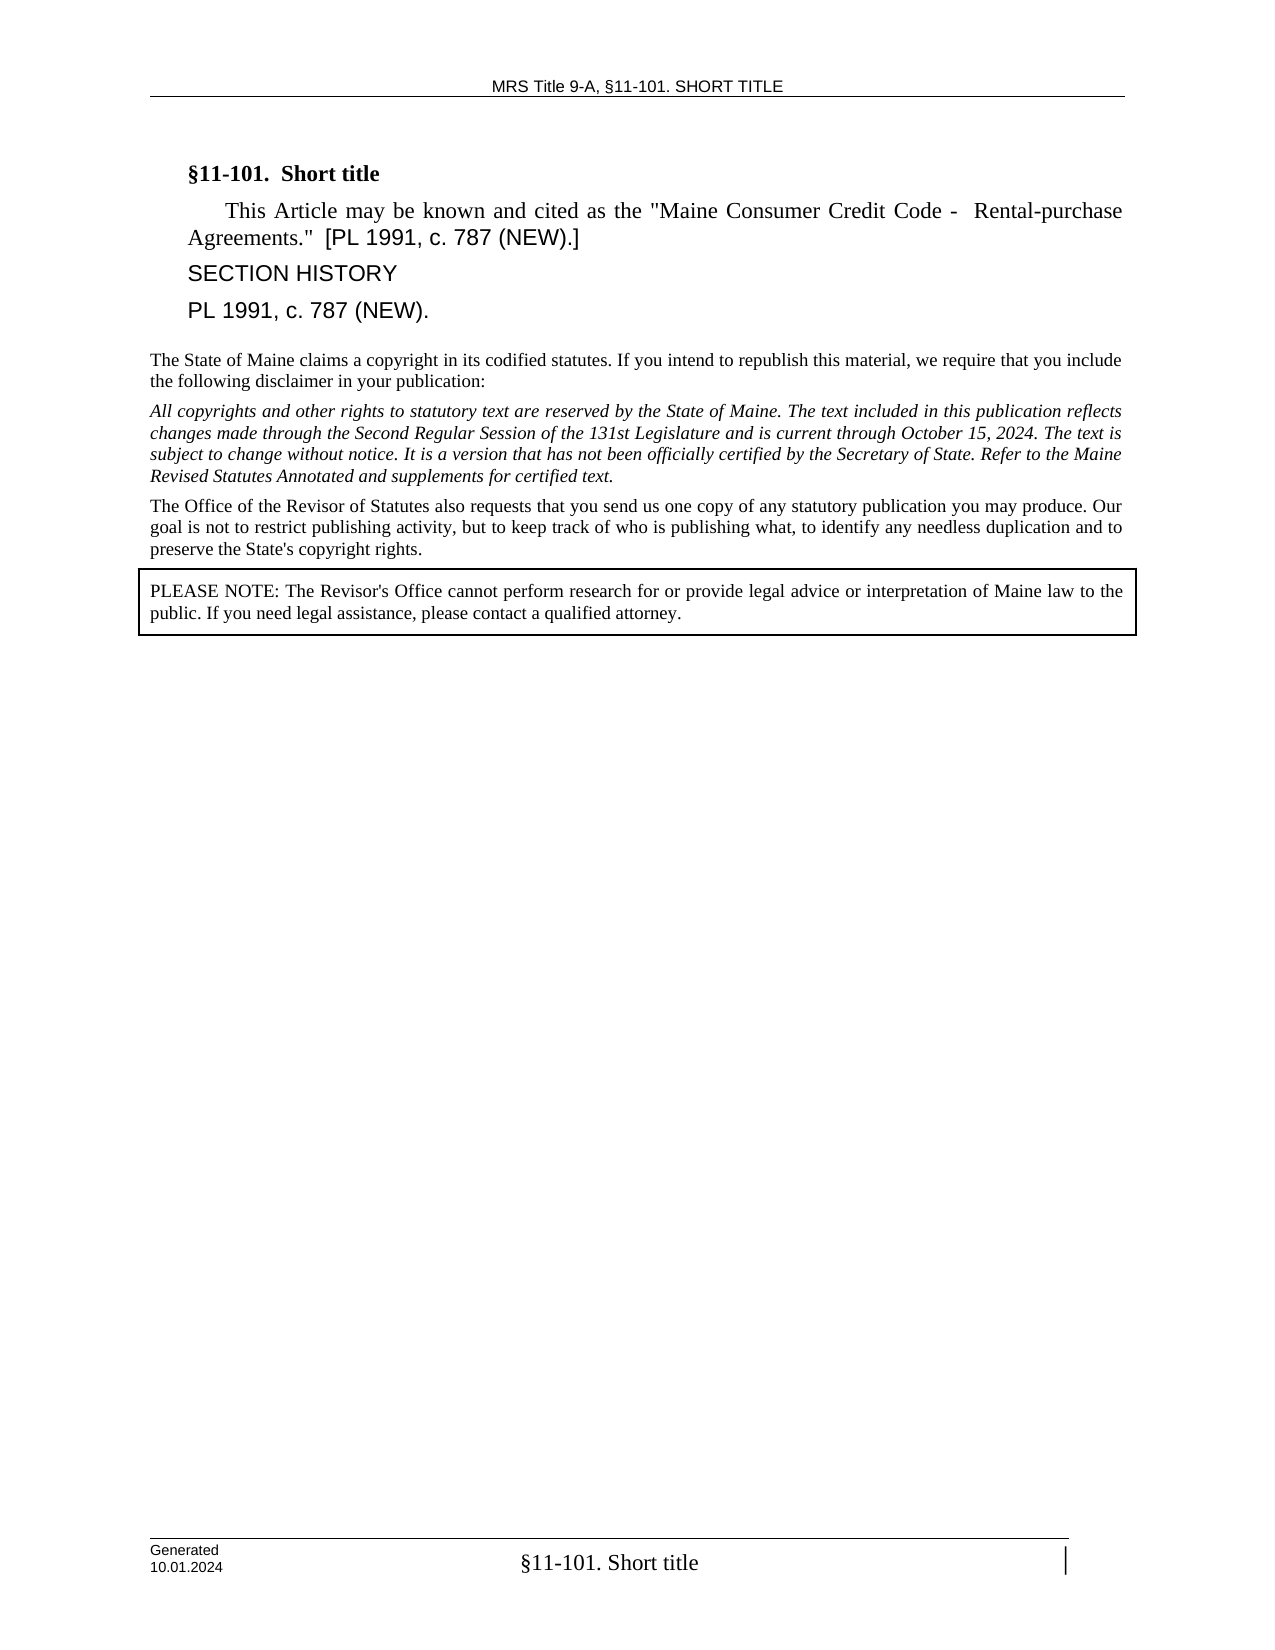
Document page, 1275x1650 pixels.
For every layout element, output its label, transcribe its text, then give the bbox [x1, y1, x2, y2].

text All copyrights and other rights to statutory text are reserved by the State of Maine. The text included in this publication reflects changes made through the Second Regular Session of the 131st Legislature and is current through October 15, 2024 . The text is subject to change without notice. It is a version that has not been officially certified by the Secretary of State. Refer to the Maine Revised Statutes Annotated and supplements for certified text. [150, 400, 1125, 486]
text PLEASE NOTE: The Revisor's Office cannot perform research for or provide legal advice or interpretation of Maine law to the public. If you need legal assistance, please contact a qualified attorney. [140, 570, 1135, 634]
text PL 1991, c. 787 (NEW). [187, 297, 1125, 323]
text This Article may be known and cited as the "Maine Consumer Credit Code - Rental-purchase Agreements." [PL 1991, c. 787 (NEW).] [187, 197, 1125, 250]
text SECTION HISTORY [187, 260, 1125, 287]
text The Office of the Revisor of Statutes also requests that you send us one copy of any statutory publication you may produce. Our goal is not to restrict publishing activity, but to keep track of who is publishing what, to identify any needless duplication and to preserve the State's copyright rights. [150, 494, 1125, 559]
text The State of Maine claims a copyright in its codified statutes. If you intend to republish this material, we require that you include the following disclaimer in your publication: [150, 348, 1125, 392]
text §11-101. Short title [187, 160, 1125, 187]
